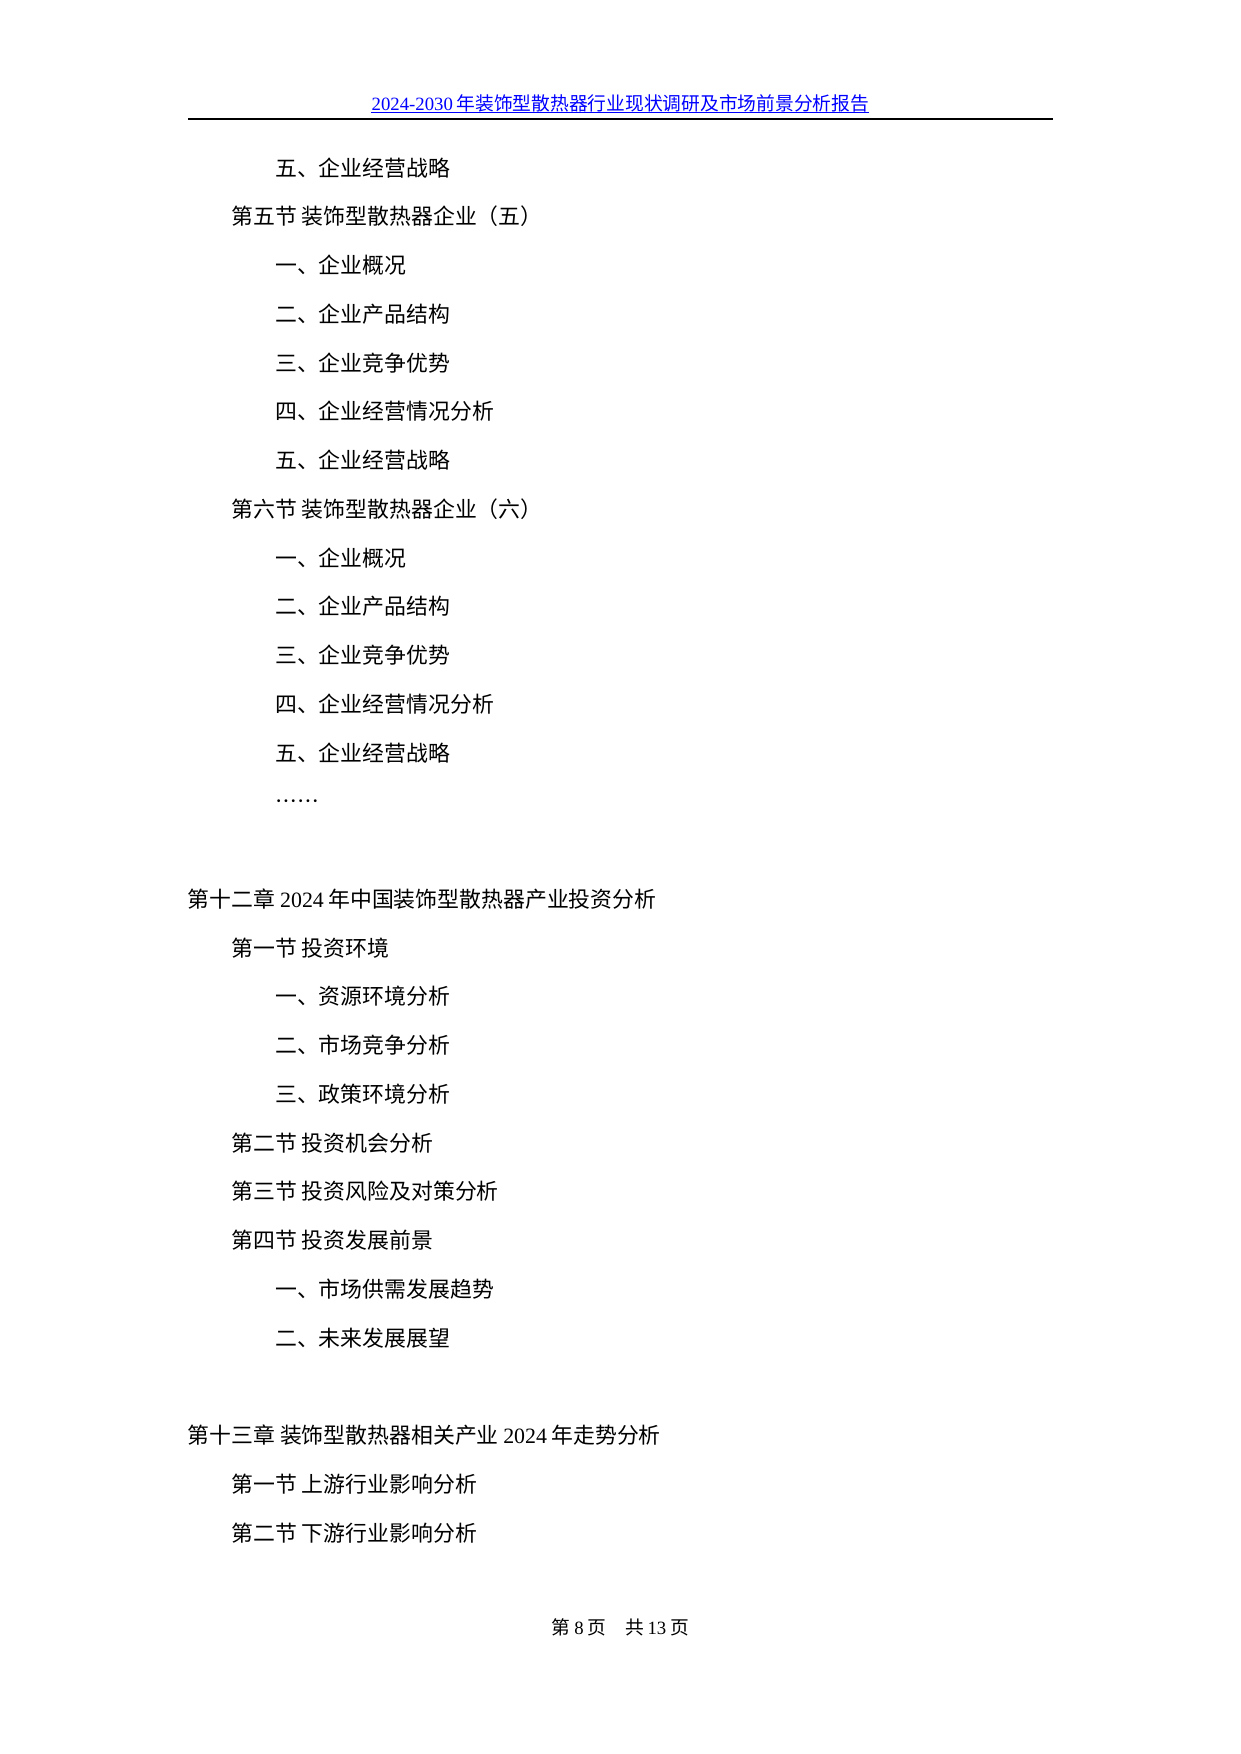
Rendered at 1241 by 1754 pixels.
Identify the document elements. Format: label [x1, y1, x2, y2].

text [187, 150, 1053, 1548]
